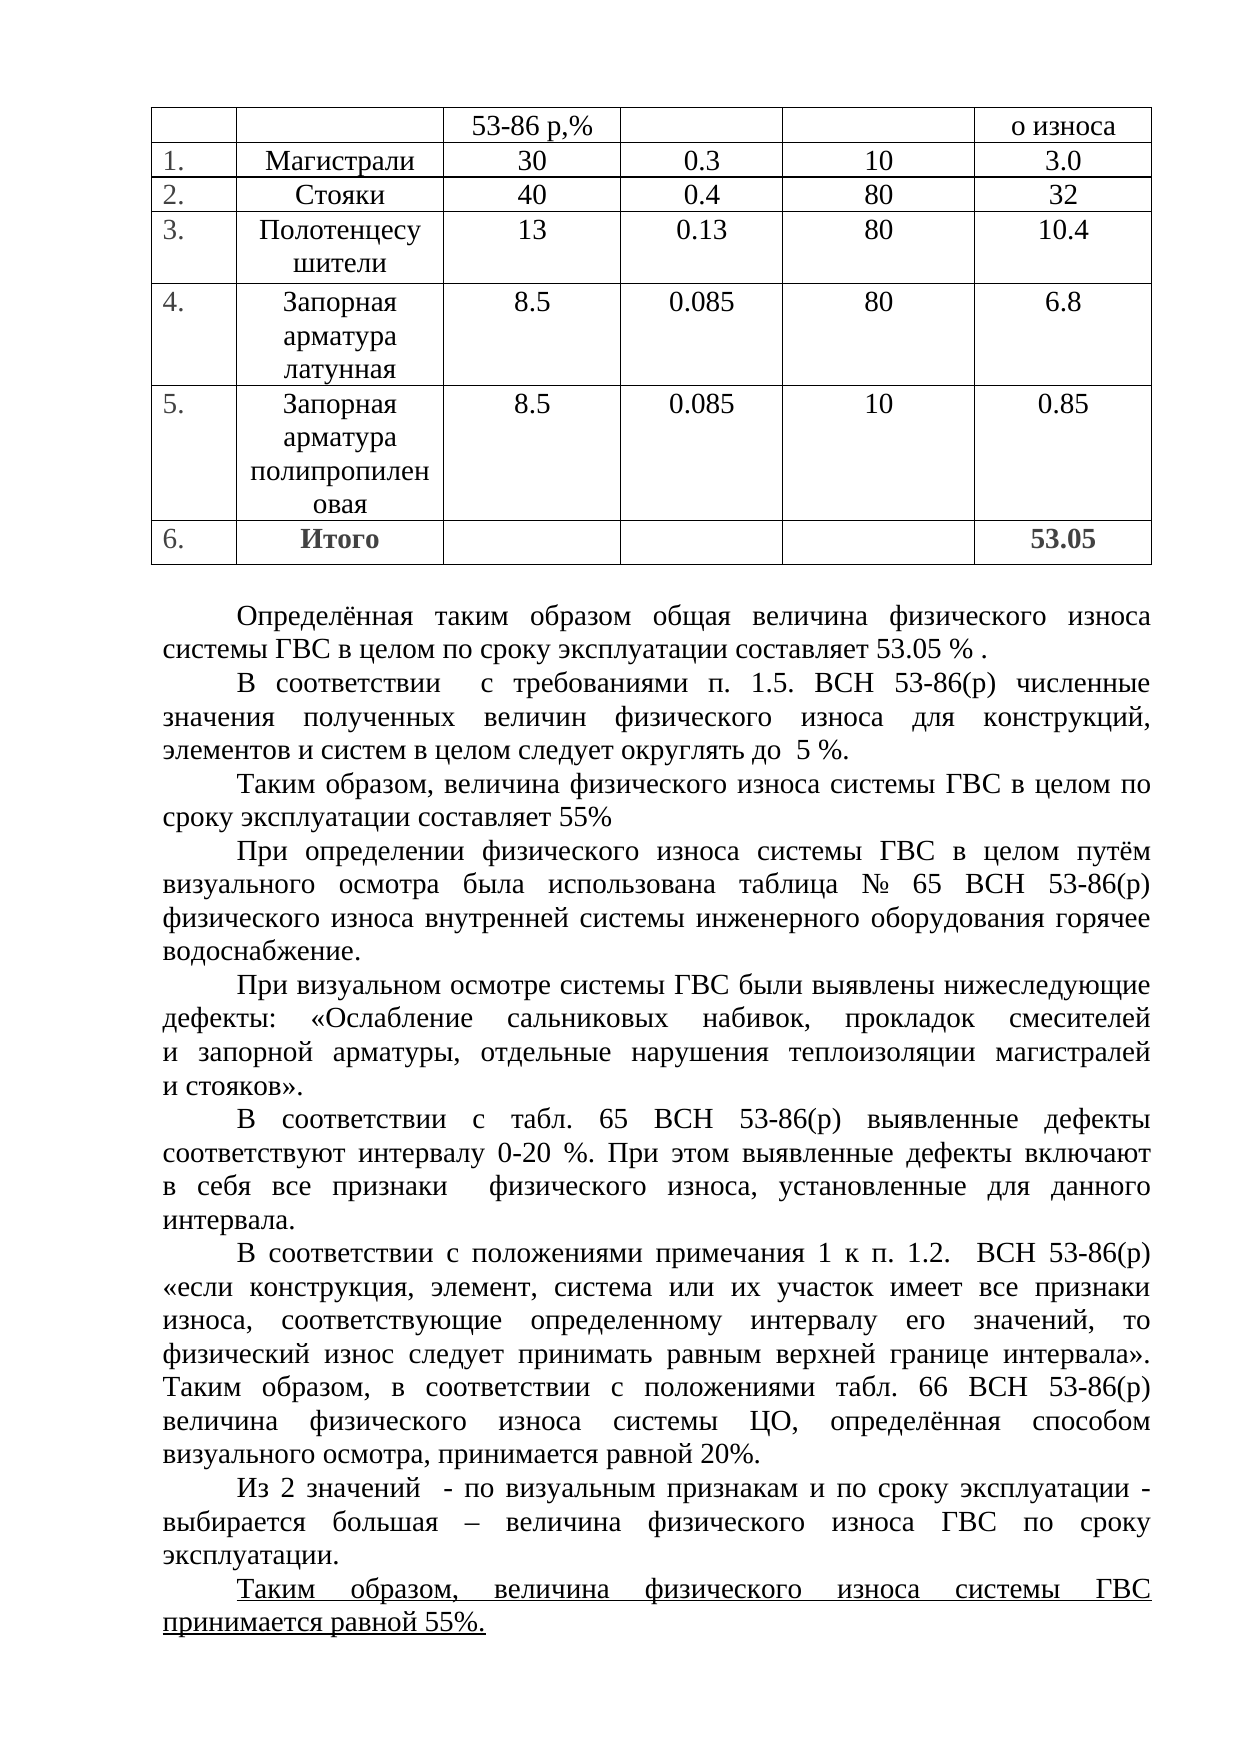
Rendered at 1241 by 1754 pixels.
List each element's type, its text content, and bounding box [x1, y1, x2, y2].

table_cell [783, 108, 974, 142]
text Определённая таким образом общая величина физического износа системы ГВС в целом по сроку эксплуатации составляет 53.05 % . [162, 598, 1152, 665]
table_cell [152, 143, 236, 176]
table_cell 10 [783, 386, 974, 520]
table_cell 13 [444, 212, 620, 283]
table_cell [152, 284, 236, 385]
text При определении физического износа системы ГВС в целом путём визуального осмотра была использована таблица № 65 ВСН 53-86(р) физического износа внутренней системы инженерного оборудования горячее водоснабжение. [162, 833, 1152, 967]
table_cell [783, 521, 974, 563]
table_cell 0.085 [621, 284, 782, 385]
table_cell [975, 108, 1151, 142]
table_cell [152, 521, 236, 563]
text В соответствии с требованиями п. 1.5. ВСН 53-86(р) численные значения полученных величин физического износа для конструкций, элементов и систем в целом следует округлять до 5 %. [162, 665, 1152, 766]
table_cell [444, 521, 620, 563]
table_cell 3.0 [975, 143, 1151, 176]
table_cell [152, 212, 236, 283]
table_cell 32 [975, 178, 1151, 211]
table_cell [152, 178, 236, 211]
table_cell 80 [783, 212, 974, 283]
table_cell Запорная арматура латунная [237, 284, 443, 385]
table_cell Запорная арматура полипропиленовая [237, 386, 443, 520]
table_cell 40 [444, 178, 620, 211]
table_cell 80 [783, 284, 974, 385]
table_cell Полотенцесушители [237, 212, 443, 283]
text Таким образом, величина физического износа системы ГВС в целом по сроку эксплуатации составляет 55% [162, 766, 1152, 833]
table_cell 8.5 [444, 386, 620, 520]
table_cell [621, 521, 782, 563]
text Из 2 значений - по визуальным признакам и по сроку эксплуатации - выбирается большая – величина физического износа ГВС по сроку эксплуатации. [162, 1470, 1152, 1571]
table_cell 0.3 [621, 143, 782, 176]
text При визуальном осмотре системы ГВС были выявлены нижеследующие дефекты: «Ослабление сальниковых набивок, прокладок смесителей и запорной арматуры, отдельные нарушения теплоизоляции магистралей и стояков». [162, 967, 1152, 1101]
table_cell 0.85 [975, 386, 1151, 520]
table_cell 53.05 [975, 521, 1151, 563]
table_cell 8.5 [444, 284, 620, 385]
table_cell 0.13 [621, 212, 782, 283]
table_cell 10 [783, 143, 974, 176]
table_cell 80 [783, 178, 974, 211]
text В соответствии с табл. 65 ВСН 53-86(р) выявленные дефекты соответствуют интервалу 0-20 %. При этом выявленные дефекты включают в себя все признаки физического износа, установленные для данного интервала. [162, 1101, 1152, 1235]
table_cell Итого [237, 521, 443, 563]
text Таким образом, величина физического износа системы ГВС принимается равной 55%. [162, 1571, 1152, 1638]
table_cell 0.4 [621, 178, 782, 211]
table_cell Магистрали [237, 143, 443, 176]
table_cell 10.4 [975, 212, 1151, 283]
table_cell Стояки [237, 178, 443, 211]
table_cell 6.8 [975, 284, 1151, 385]
table_cell 30 [444, 143, 620, 176]
table_cell 0.085 [621, 386, 782, 520]
table_cell [152, 386, 236, 520]
text В соответствии с положениями примечания 1 к п. 1.2. ВСН 53-86(р) «если конструкция, элемент, система или их участок имеет все признаки износа, соответствующие определенному интервалу его значений, то физический износ следует принимать равным верхней границе интервала». Таким образом, в соответствии с положениями табл. 66 ВСН 53-86(р) величина физического износа системы ЦО, определённая способом визуального осмотра, принимается равной 20%. [162, 1235, 1152, 1470]
